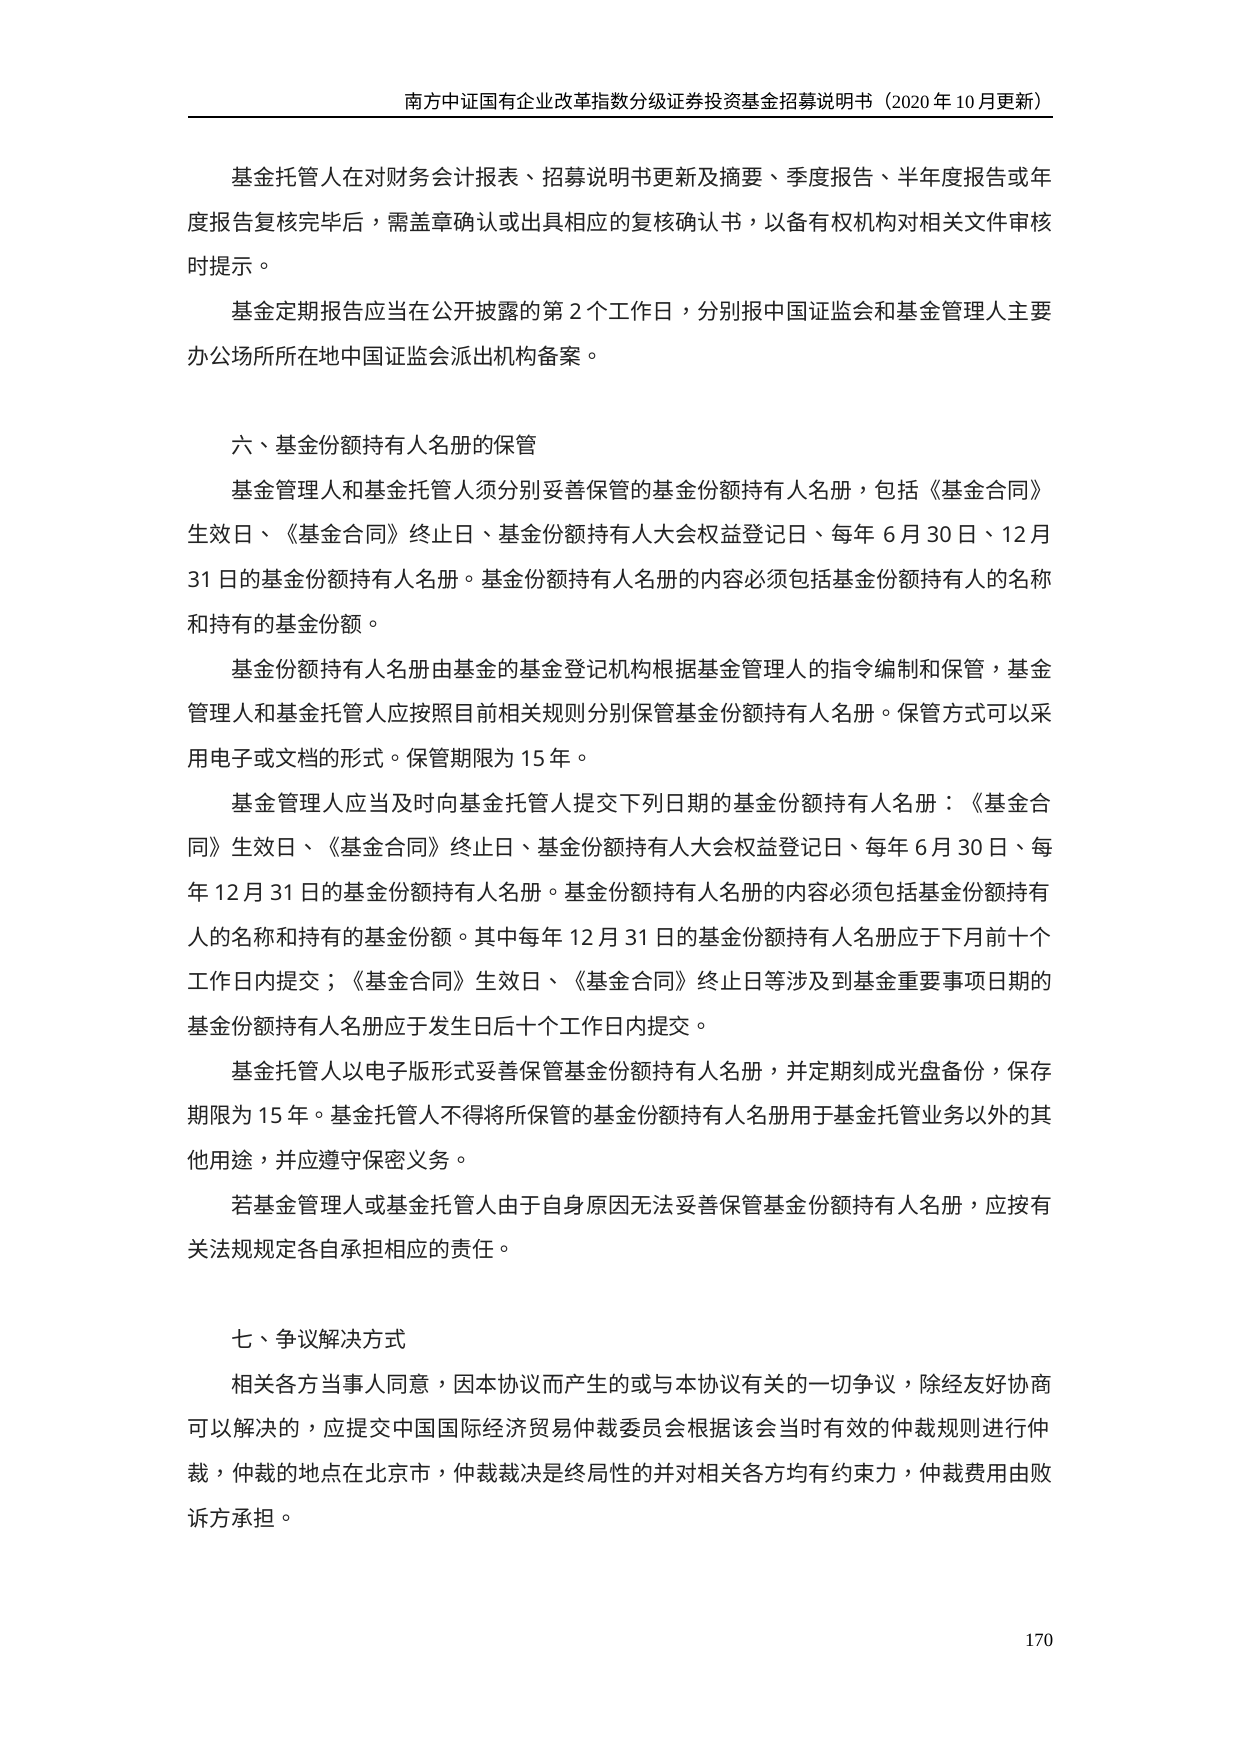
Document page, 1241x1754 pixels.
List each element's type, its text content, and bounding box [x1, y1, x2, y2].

text 基金份额持有人名册由基金的基金登记机构根据基金管理人的指令编制和保管，基金管理人和基金托管人应按照目前相关规则分别保管基金份额持有人名册。保管方式可以采用电子或文档的形式。保管期限为15年。 [187, 653, 1053, 773]
text 基金定期报告应当在公开披露的第2个工作日，分别报中国证监会和基金管理人主要办公场所所在地中国证监会派出机构备案。 [187, 296, 1053, 371]
text 基金管理人应当及时向基金托管人提交下列日期的基金份额持有人名册：《基金合同》生效日、《基金合同》终止日、基金份额持有人大会权益登记日、每年6月30日、每年12月31日的基金份额持有人名册。基金份额持有人名册的内容必须包括基金份额持有人的名称和持有的基金份额。其中每年12月31日的基金份额持有人名册应于下月前十个工作日内提交；《基金合同》生效日、《基金合同》终止日等涉及到基金重要事项日期的基金份额持有人名册应于发生日后十个工作日内提交。 [187, 788, 1053, 1041]
text 若基金管理人或基金托管人由于自身原因无法妥善保管基金份额持有人名册，应按有关法规规定各自承担相应的责任。 [187, 1190, 1053, 1264]
text 七、争议解决方式 [187, 1324, 1053, 1354]
text 六、基金份额持有人名册的保管 [187, 430, 1053, 460]
text 相关各方当事人同意，因本协议而产生的或与本协议有关的一切争议，除经友好协商可以解决的，应提交中国国际经济贸易仲裁委员会根据该会当时有效的仲裁规则进行仲裁，仲裁的地点在北京市，仲裁裁决是终局性的并对相关各方均有约束力，仲裁费用由败诉方承担。 [187, 1368, 1053, 1532]
text 基金托管人以电子版形式妥善保管基金份额持有人名册，并定期刻成光盘备份，保存期限为15年。基金托管人不得将所保管的基金份额持有人名册用于基金托管业务以外的其他用途，并应遵守保密义务。 [187, 1056, 1053, 1175]
text 基金托管人在对财务会计报表、招募说明书更新及摘要、季度报告、半年度报告或年度报告复核完毕后，需盖章确认或出具相应的复核确认书，以备有权机构对相关文件审核时提示。 [187, 162, 1053, 281]
text 基金管理人和基金托管人须分别妥善保管的基金份额持有人名册，包括《基金合同》生效日、《基金合同》终止日、基金份额持有人大会权益登记日、每年6月30日、12月31日的基金份额持有人名册。基金份额持有人名册的内容必须包括基金份额持有人的名称和持有的基金份额。 [187, 475, 1053, 639]
